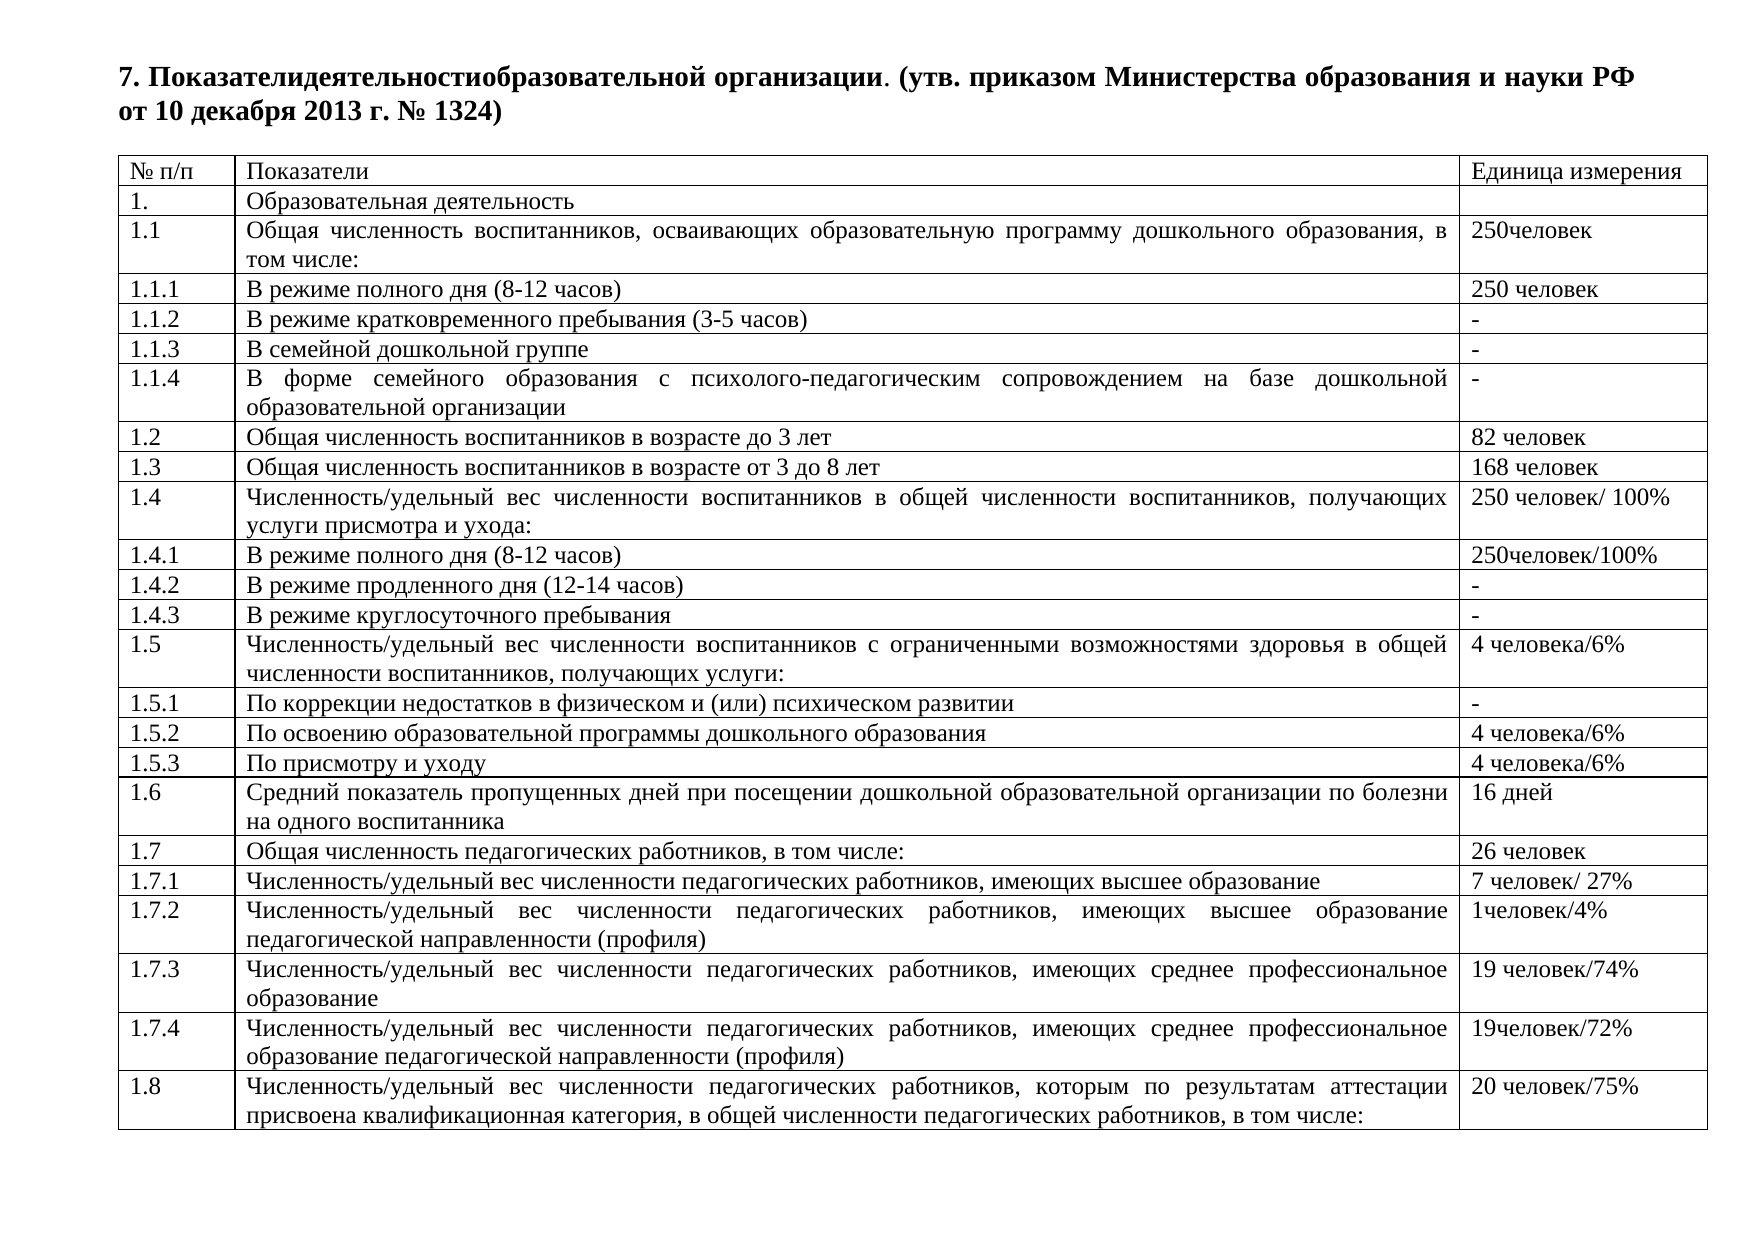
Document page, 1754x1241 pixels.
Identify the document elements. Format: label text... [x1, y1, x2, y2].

table_cell По присмотру и уходу [236, 748, 1459, 776]
table_cell Образовательная деятельность [236, 186, 1459, 214]
table_cell 1.6 [119, 778, 234, 835]
table_cell Численность/удельный вес численности педагогических работников, имеющих высшее образование [236, 866, 1459, 894]
table_cell [1460, 186, 1707, 214]
table_cell 19 человек/74% [1460, 954, 1707, 1012]
table_cell 1.4.2 [119, 570, 234, 599]
table_cell 1.1.2 [119, 304, 234, 333]
table_cell 1.7.4 [119, 1013, 234, 1070]
table_cell Численность/удельный вес численности педагогических работников, имеющих среднее профессиональное образование педагогической направленности (профиля) [236, 1013, 1459, 1070]
table_cell - [1460, 570, 1707, 599]
table_cell 250человек/100% [1460, 540, 1707, 569]
table_cell - [1460, 688, 1707, 717]
text 7. Показателидеятельностиобразовательной организации. (утв. приказом Министерства образования и науки РФ от 10 декабря 2013 г. № 1324) [118, 59, 1636, 126]
table_cell 19человек/72% [1460, 1013, 1707, 1070]
table_cell 1.1.4 [119, 364, 234, 421]
table_header Единица измерения [1460, 156, 1707, 185]
table_cell - [1460, 334, 1707, 362]
table_cell 1.1 [119, 216, 234, 273]
table_cell Численность/удельный вес численности воспитанников в общей численности воспитанников, получающих услуги присмотра и ухода: [236, 482, 1459, 539]
table_cell 1человек/4% [1460, 896, 1707, 953]
table_cell 1.7.3 [119, 954, 234, 1012]
table_cell Общая численность воспитанников в возрасте от 3 до 8 лет [236, 452, 1459, 481]
table_cell 250 человек [1460, 274, 1707, 303]
table_cell 20 человек/75% [1460, 1071, 1707, 1129]
table_cell 1.5.1 [119, 688, 234, 717]
table_cell По освоению образовательной программы дошкольного образования [236, 718, 1459, 747]
table_cell 1.7 [119, 836, 234, 865]
table_cell Общая численность воспитанников, осваивающих образовательную программу дошкольного образования, в том числе: [236, 216, 1459, 273]
table_cell 1. [119, 186, 234, 214]
table_cell В режиме круглосуточного пребывания [236, 600, 1459, 628]
table_cell 4 человека/6% [1460, 718, 1707, 747]
table_cell Средний показатель пропущенных дней при посещении дошкольной образовательной организации по болезни на одного воспитанника [236, 778, 1459, 835]
table_cell Численность/удельный вес численности педагогических работников, имеющих высшее образование педагогической направленности (профиля) [236, 896, 1459, 953]
table_cell 1.8 [119, 1071, 234, 1129]
table_cell 4 человека/6% [1460, 630, 1707, 687]
table_cell 4 человека/6% [1460, 748, 1707, 776]
table_cell 168 человек [1460, 452, 1707, 481]
table_cell В форме семейного образования с психолого-педагогическим сопровождением на базе дошкольной образовательной организации [236, 364, 1459, 421]
table_cell 1.4.3 [119, 600, 234, 628]
table_cell 1.2 [119, 422, 234, 451]
table_cell В режиме полного дня (8-12 часов) [236, 274, 1459, 303]
table_header № п/п [119, 156, 234, 185]
table_cell 1.3 [119, 452, 234, 481]
table_cell 250человек [1460, 216, 1707, 273]
table_cell В режиме кратковременного пребывания (3-5 часов) [236, 304, 1459, 333]
table_cell 1.5.2 [119, 718, 234, 747]
table_cell 16 дней [1460, 778, 1707, 835]
table_cell 1.5 [119, 630, 234, 687]
table_cell Общая численность педагогических работников, в том числе: [236, 836, 1459, 865]
table_cell 1.4.1 [119, 540, 234, 569]
table_cell 1.7.2 [119, 896, 234, 953]
table_cell 250 человек/ 100% [1460, 482, 1707, 539]
table_cell - [1460, 600, 1707, 628]
table_cell 26 человек [1460, 836, 1707, 865]
table_cell 1.5.3 [119, 748, 234, 776]
table_cell 1.4 [119, 482, 234, 539]
table_cell 82 человек [1460, 422, 1707, 451]
table_cell - [1460, 364, 1707, 421]
table_cell Численность/удельный вес численности педагогических работников, которым по результатам аттестации присвоена квалификационная категория, в общей численности педагогических работников, в том числе: [236, 1071, 1459, 1129]
table_cell 1.1.3 [119, 334, 234, 362]
table_cell 1.1.1 [119, 274, 234, 303]
table_cell Численность/удельный вес численности воспитанников с ограниченными возможностями здоровья в общей численности воспитанников, получающих услуги: [236, 630, 1459, 687]
table_cell - [1460, 304, 1707, 333]
table_cell В режиме продленного дня (12-14 часов) [236, 570, 1459, 599]
table_cell Общая численность воспитанников в возрасте до 3 лет [236, 422, 1459, 451]
table_cell 1.7.1 [119, 866, 234, 894]
table_cell 7 человек/ 27% [1460, 866, 1707, 894]
table_cell В режиме полного дня (8-12 часов) [236, 540, 1459, 569]
table_cell По коррекции недостатков в физическом и (или) психическом развитии [236, 688, 1459, 717]
table_cell В семейной дошкольной группе [236, 334, 1459, 362]
table_cell Численность/удельный вес численности педагогических работников, имеющих среднее профессиональное образование [236, 954, 1459, 1012]
table_header Показатели [236, 156, 1459, 185]
